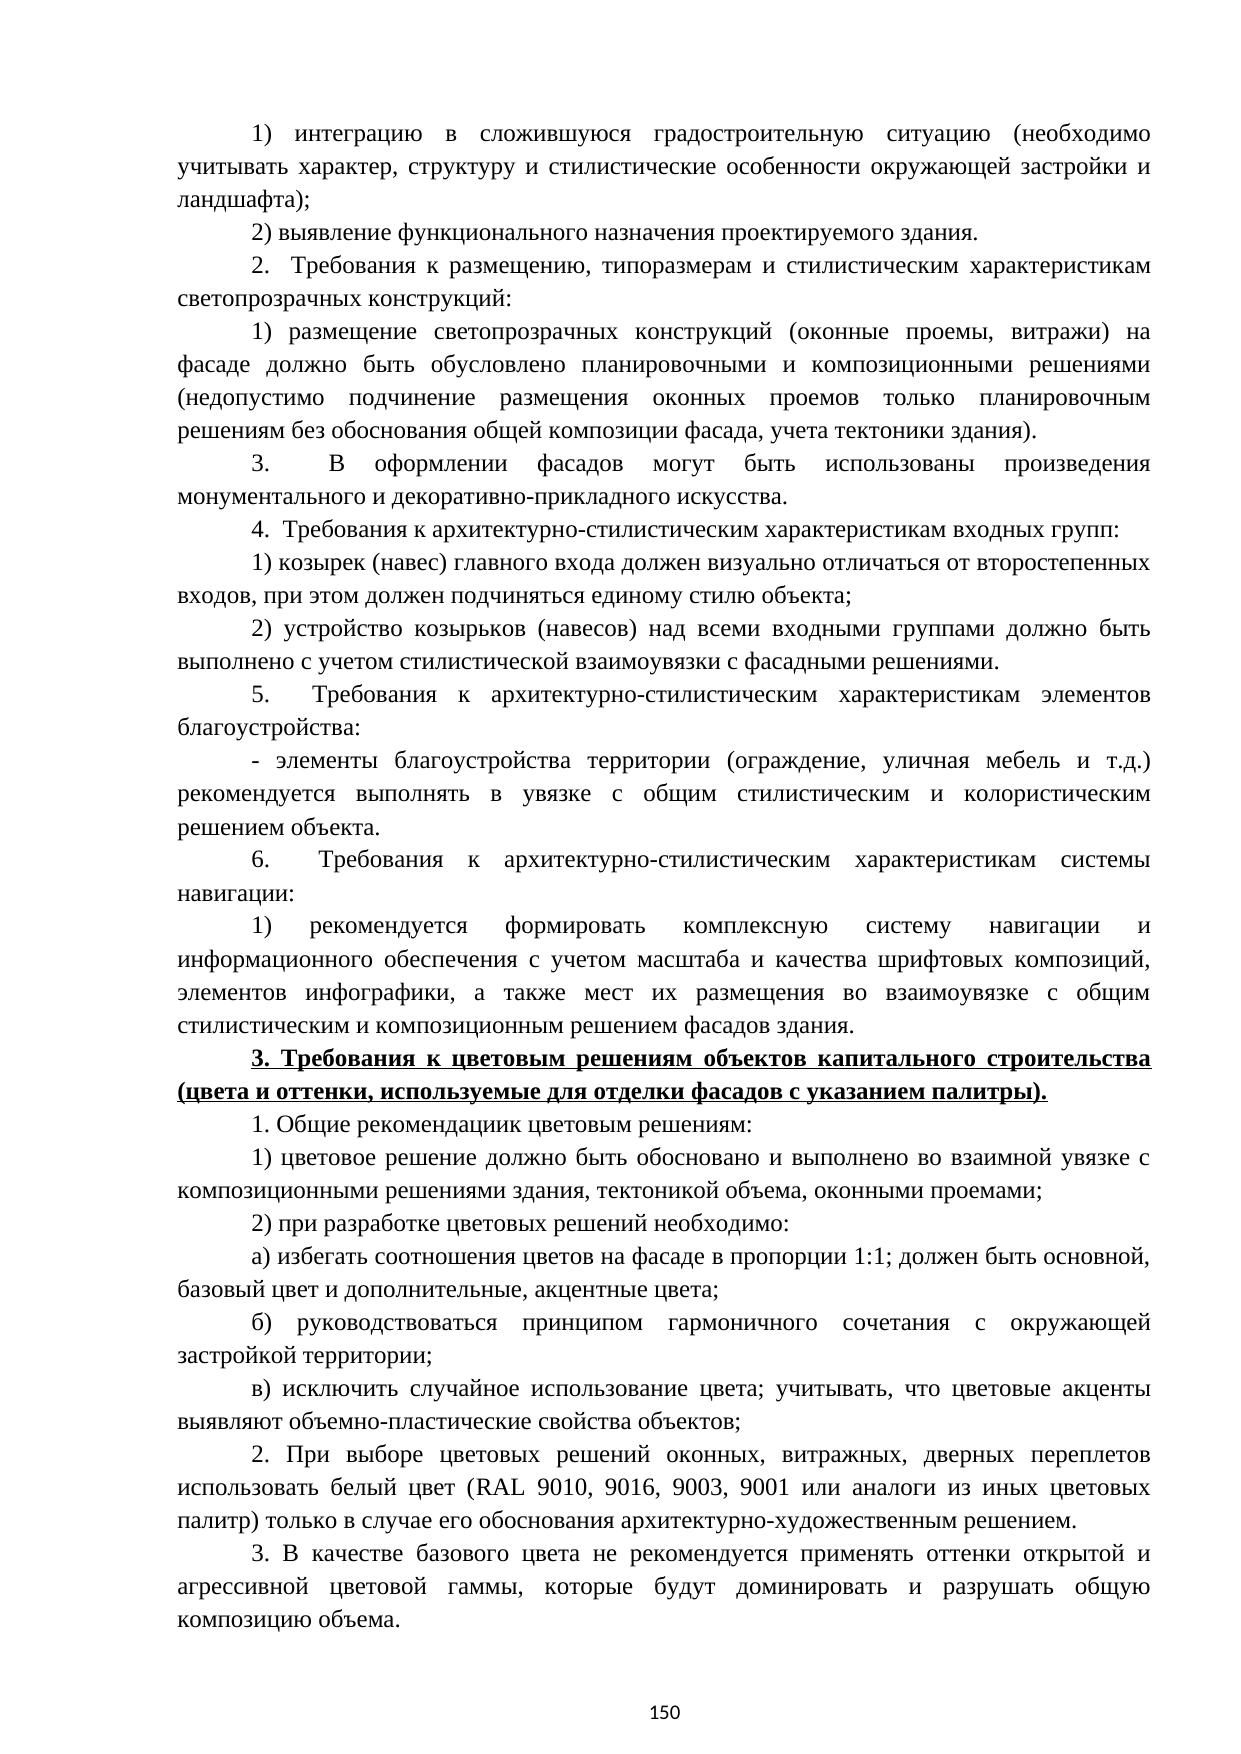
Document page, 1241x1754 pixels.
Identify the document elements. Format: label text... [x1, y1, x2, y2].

text б) руководствоваться принципом гармоничного сочетания с окружающей застройкой территории; [177, 1307, 1152, 1369]
text 3. В оформлении фасадов могут быть использованы произведения монументального и декоративно-прикладного искусства. [177, 448, 1152, 510]
text 2. При выборе цветовых решений оконных, витражных, дверных переплетов использовать белый цвет (RAL 9010, 9016, 9003, 9001 или аналоги из иных цветовых палитр) только в случае его обоснования архитектурно-художественным решением. [177, 1439, 1152, 1534]
text - элементы благоустройства территории (ограждение, уличная мебель и т.д.) рекомендуется выполнять в увязке с общим стилистическим и колористическим решением объекта. [177, 746, 1152, 840]
text 1. Общие рекомендациик цветовым решениям: [177, 1109, 1152, 1137]
text 6. Требования к архитектурно-стилистическим характеристикам системы навигации: [177, 844, 1152, 906]
text 2) устройство козырьков (навесов) над всеми входными группами должно быть выполнено с учетом стилистической взаимоувязки с фасадными решениями. [177, 613, 1152, 675]
text 5. Требования к архитектурно-стилистическим характеристикам элементов благоустройства: [177, 679, 1152, 741]
text 2. Требования к размещению, типоразмерам и стилистическим характеристикам светопрозрачных конструкций: [177, 250, 1152, 312]
text 4. Требования к архитектурно-стилистическим характеристикам входных групп: [177, 514, 1152, 543]
text 1) интеграцию в сложившуюся градостроительную ситуацию (необходимо учитывать характер, структуру и стилистические особенности окружающей застройки и ландшафта); [177, 118, 1152, 213]
text в) исключить случайное использование цвета; учитывать, что цветовые акценты выявляют объемно-пластические свойства объектов; [177, 1373, 1152, 1435]
text 2) выявление функционального назначения проектируемого здания. [177, 217, 1152, 246]
text 1) рекомендуется формировать комплексную систему навигации и информационного обеспечения с учетом масштаба и качества шрифтовых композиций, элементов инфографики, а также мест их размещения во взаимоувязке с общим стилистическим и композиционным решением фасадов здания. [177, 911, 1152, 1038]
text 3. Требования к цветовым решениям объектов капитального строительства (цвета и оттенки, используемые для отделки фасадов с указанием палитры). [177, 1043, 1152, 1104]
text а) избегать соотношения цветов на фасаде в пропорции 1:1; должен быть основной, базовый цвет и дополнительные, акцентные цвета; [177, 1241, 1152, 1303]
text 1) козырек (навес) главного входа должен визуально отличаться от второстепенных входов, при этом должен подчиняться единому стилю объекта; [177, 547, 1152, 609]
text 2) при разработке цветовых решений необходимо: [177, 1208, 1152, 1237]
text 3. В качестве базового цвета не рекомендуется применять оттенки открытой и агрессивной цветовой гаммы, которые будут доминировать и разрушать общую композицию объема. [177, 1538, 1152, 1633]
text 1) цветовое решение должно быть обосновано и выполнено во взаимной увязке с композиционными решениями здания, тектоникой объема, оконными проемами; [177, 1142, 1152, 1203]
text 1) размещение светопрозрачных конструкций (оконные проемы, витражи) на фасаде должно быть обусловлено планировочными и композиционными решениями (недопустимо подчинение размещения оконных проемов только планировочным решениям без обоснования общей композиции фасада, учета тектоники здания). [177, 316, 1152, 444]
